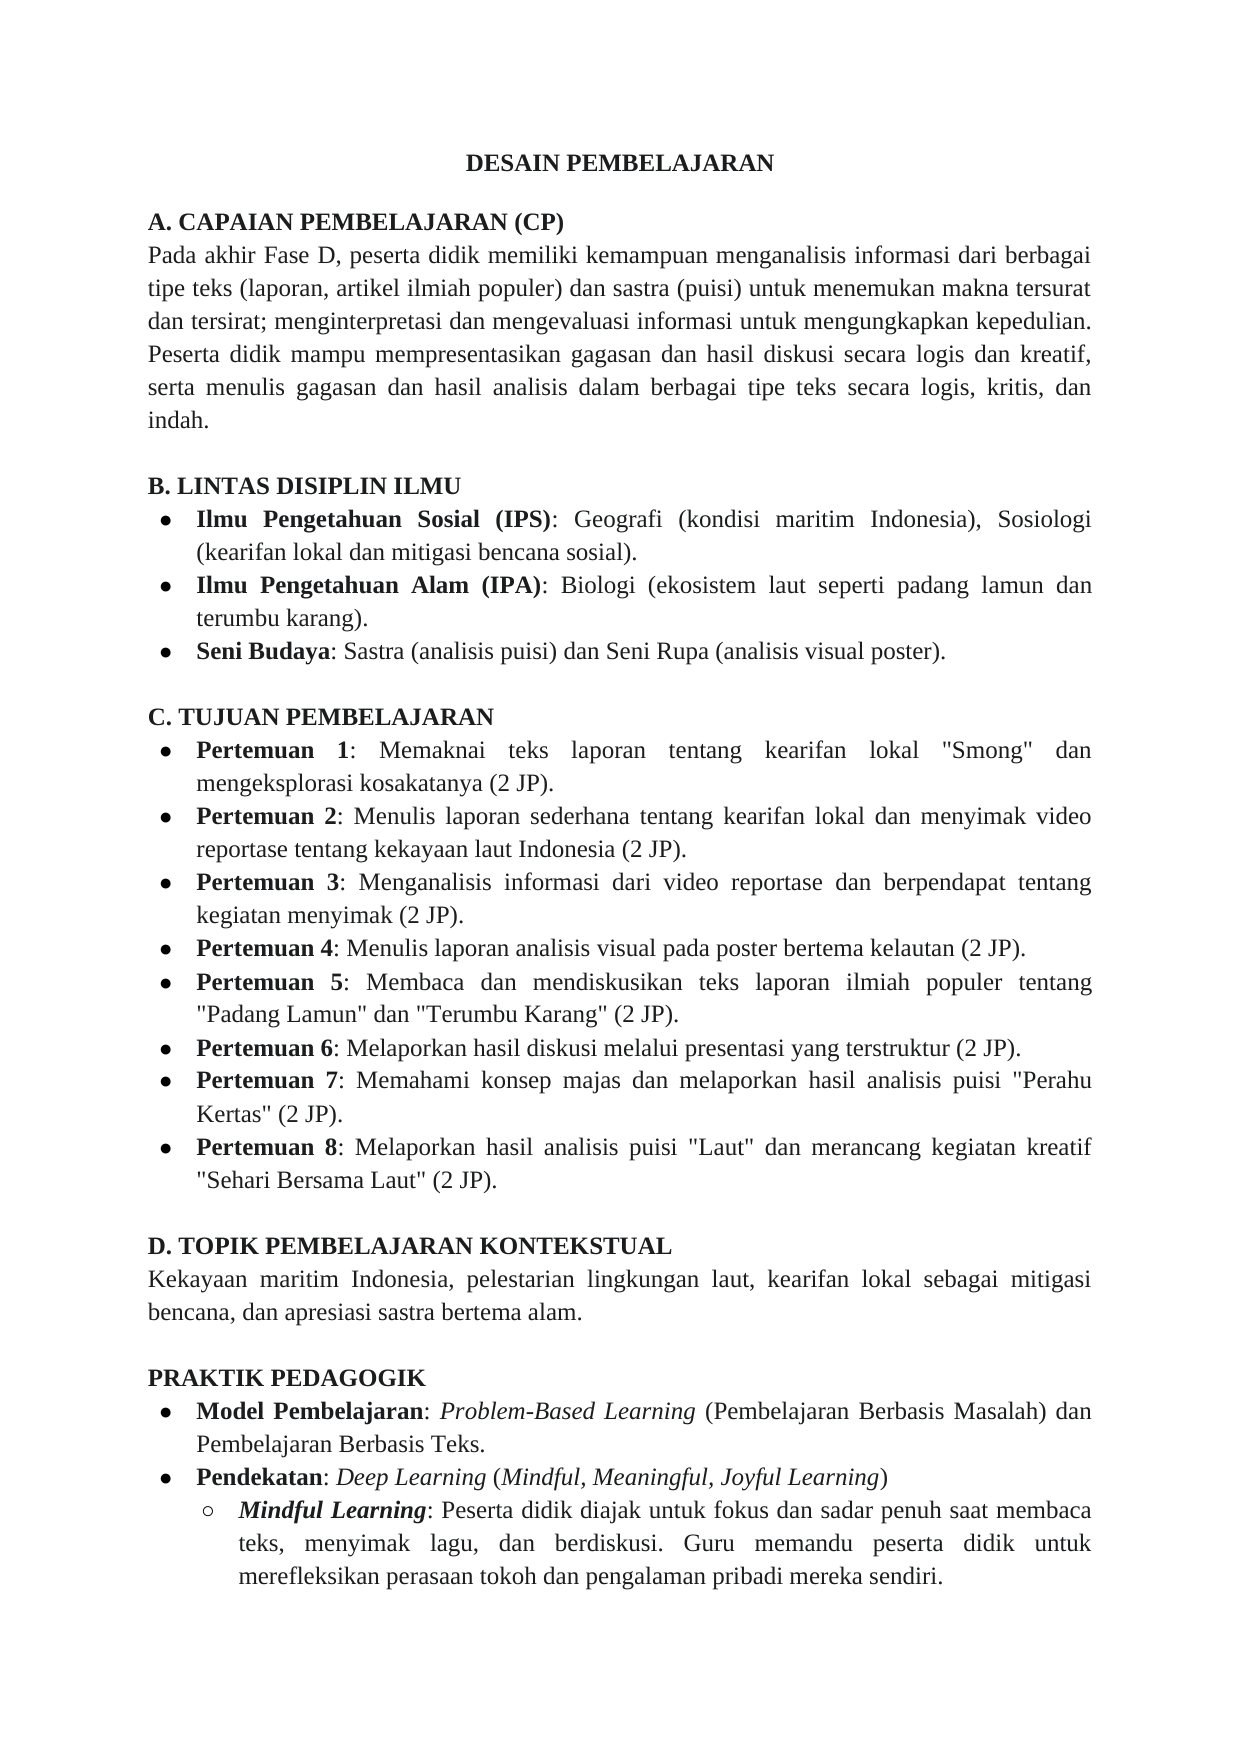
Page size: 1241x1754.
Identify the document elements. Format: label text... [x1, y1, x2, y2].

list Seni Budaya: Sastra (analisis puisi) dan Seni Rupa (analisis visual poster). [159, 636, 1092, 665]
list Pertemuan 3: Menganalisis informasi dari video reportase dan berpendapat tentang kegiatan menyimak (2 JP). [159, 867, 1092, 929]
list Pertemuan 4: Menulis laporan analisis visual pada poster bertema kelautan (2 JP). [159, 933, 1092, 962]
list Pertemuan 8: Melaporkan hasil analisis puisi "Laut" dan merancang kegiatan kreatif "Sehari Bersama Laut" (2 JP). [159, 1132, 1092, 1193]
list Pertemuan 1: Memaknai teks laporan tentang kearifan lokal "Smong" dan mengeksplorasi kosakatanya (2 JP). [159, 735, 1092, 797]
list Mindful Learning: Peserta didik diajak untuk fokus dan sadar penuh saat membaca teks, menyimak lagu, dan berdiskusi. Guru memandu peserta didik untuk merefleksikan perasaan tokoh dan pengalaman pribadi mereka sendiri. [201, 1495, 1092, 1590]
list Ilmu Pengetahuan Sosial (IPS): Geografi (kondisi maritim Indonesia), Sosiologi (kearifan lokal dan mitigasi bencana sosial). [159, 504, 1092, 566]
list Ilmu Pengetahuan Alam (IPA): Biologi (ekosistem laut seperti padang lamun dan terumbu karang). [159, 570, 1092, 632]
text Pada akhir Fase D, peserta didik memiliki kemampuan menganalisis informasi dari berbagai tipe teks (laporan, artikel ilmiah populer) dan sastra (puisi) untuk menemukan makna tersurat dan tersirat; menginterpretasi dan mengevaluasi informasi untuk mengungkapkan kepedulian. Peserta didik mampu mempresentasikan gagasan dan hasil diskusi secara logis dan kreatif, serta menulis gagasan dan hasil analisis dalam berbagai tipe teks secara logis, kritis, dan indah. [148, 240, 1092, 434]
subtitle C. TUJUAN PEMBELAJARAN [148, 702, 1092, 731]
list Pendekatan: Deep Learning (Mindful, Meaningful, Joyful Learning) [159, 1462, 1092, 1491]
list Model Pembelajaran: Problem-Based Learning (Pembelajaran Berbasis Masalah) dan Pembelajaran Berbasis Teks. [159, 1396, 1092, 1458]
subtitle B. LINTAS DISIPLIN ILMU [148, 471, 1092, 500]
list Pertemuan 5: Membaca dan mendiskusikan teks laporan ilmiah populer tentang "Padang Lamun" dan "Terumbu Karang" (2 JP). [159, 967, 1092, 1028]
subtitle A. CAPAIAN PEMBELAJARAN (CP) [148, 207, 1092, 236]
text PRAKTIK PEDAGOGIK [148, 1363, 1092, 1392]
subtitle DESAIN PEMBELAJARAN [148, 148, 1092, 176]
list Pertemuan 7: Memahami konsep majas dan melaporkan hasil analisis puisi "Perahu Kertas" (2 JP). [159, 1066, 1092, 1127]
list Pertemuan 6: Melaporkan hasil diskusi melalui presentasi yang terstruktur (2 JP). [159, 1033, 1092, 1061]
list Pertemuan 2: Menulis laporan sederhana tentang kearifan lokal dan menyimak video reportase tentang kekayaan laut Indonesia (2 JP). [159, 801, 1092, 863]
subtitle D. TOPIK PEMBELAJARAN KONTEKSTUAL [148, 1231, 1092, 1259]
text Kekayaan maritim Indonesia, pelestarian lingkungan laut, kearifan lokal sebagai mitigasi bencana, dan apresiasi sastra bertema alam. [148, 1264, 1092, 1326]
